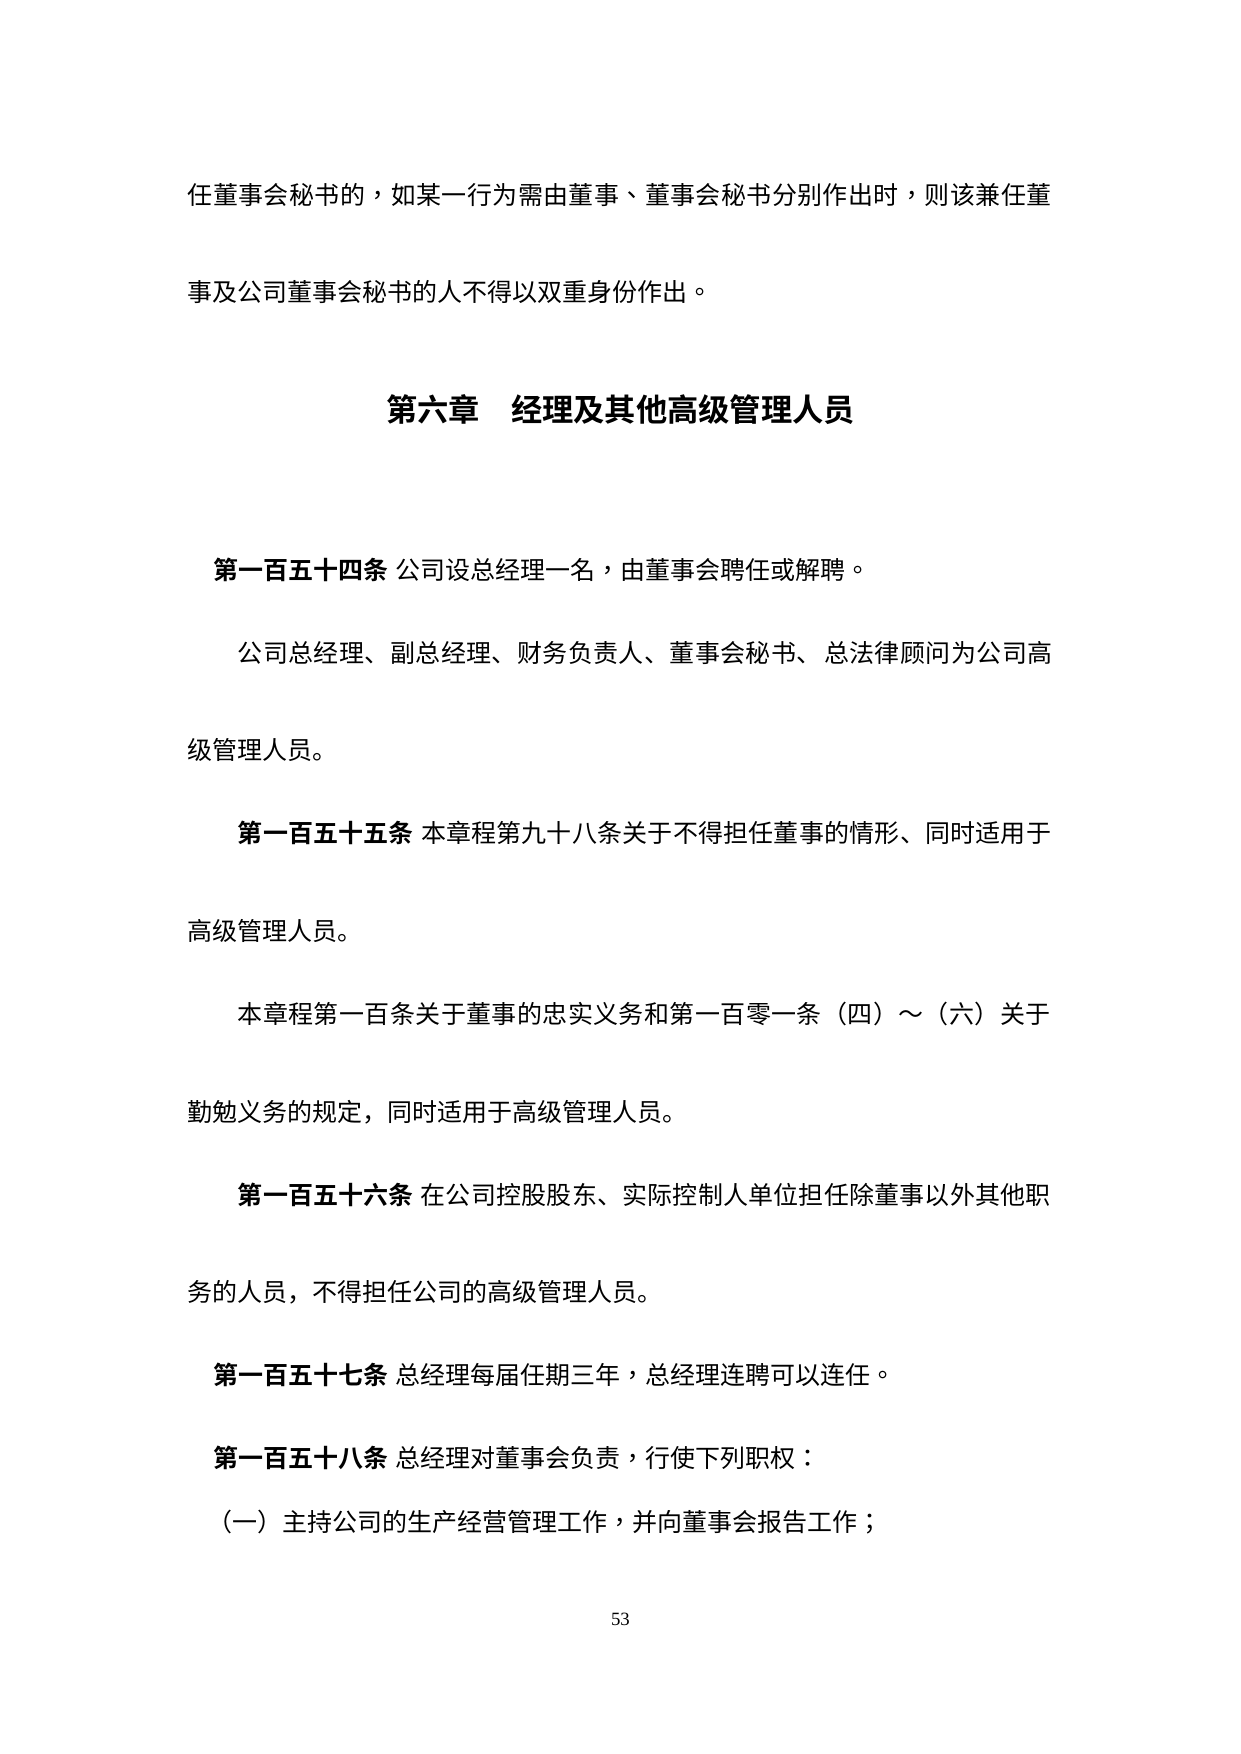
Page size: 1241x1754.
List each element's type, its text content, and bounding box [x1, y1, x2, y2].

text 第一百五十六条 在公司控股股东、实际控制人单位担任除董事以外其他职务的人员，不得担任公司的高级管理人员。 [187, 1161, 1053, 1323]
text 第一百五十七条 总经理每届任期三年，总经理连聘可以连任。 [187, 1341, 1053, 1406]
subtitle 第六章 经理及其他高级管理人员 [187, 377, 1053, 442]
text （一）主持公司的生产经营管理工作，并向董事会报告工作； [187, 1489, 1053, 1554]
text 公司总经理、副总经理、财务负责人、董事会秘书、总法律顾问为公司高级管理人员。 [187, 619, 1053, 781]
text 第一百五十八条 总经理对董事会负责，行使下列职权： [187, 1424, 1053, 1489]
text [187, 162, 1053, 324]
text 本章程第一百条关于董事的忠实义务和第一百零一条（四）～（六）关于勤勉义务的规定，同时适用于高级管理人员。 [187, 980, 1053, 1143]
text 第一百五十五条 本章程第九十八条关于不得担任董事的情形、同时适用于高级管理人员。 [187, 799, 1053, 962]
text 第一百五十四条 公司设总经理一名，由董事会聘任或解聘。 [187, 536, 1053, 601]
